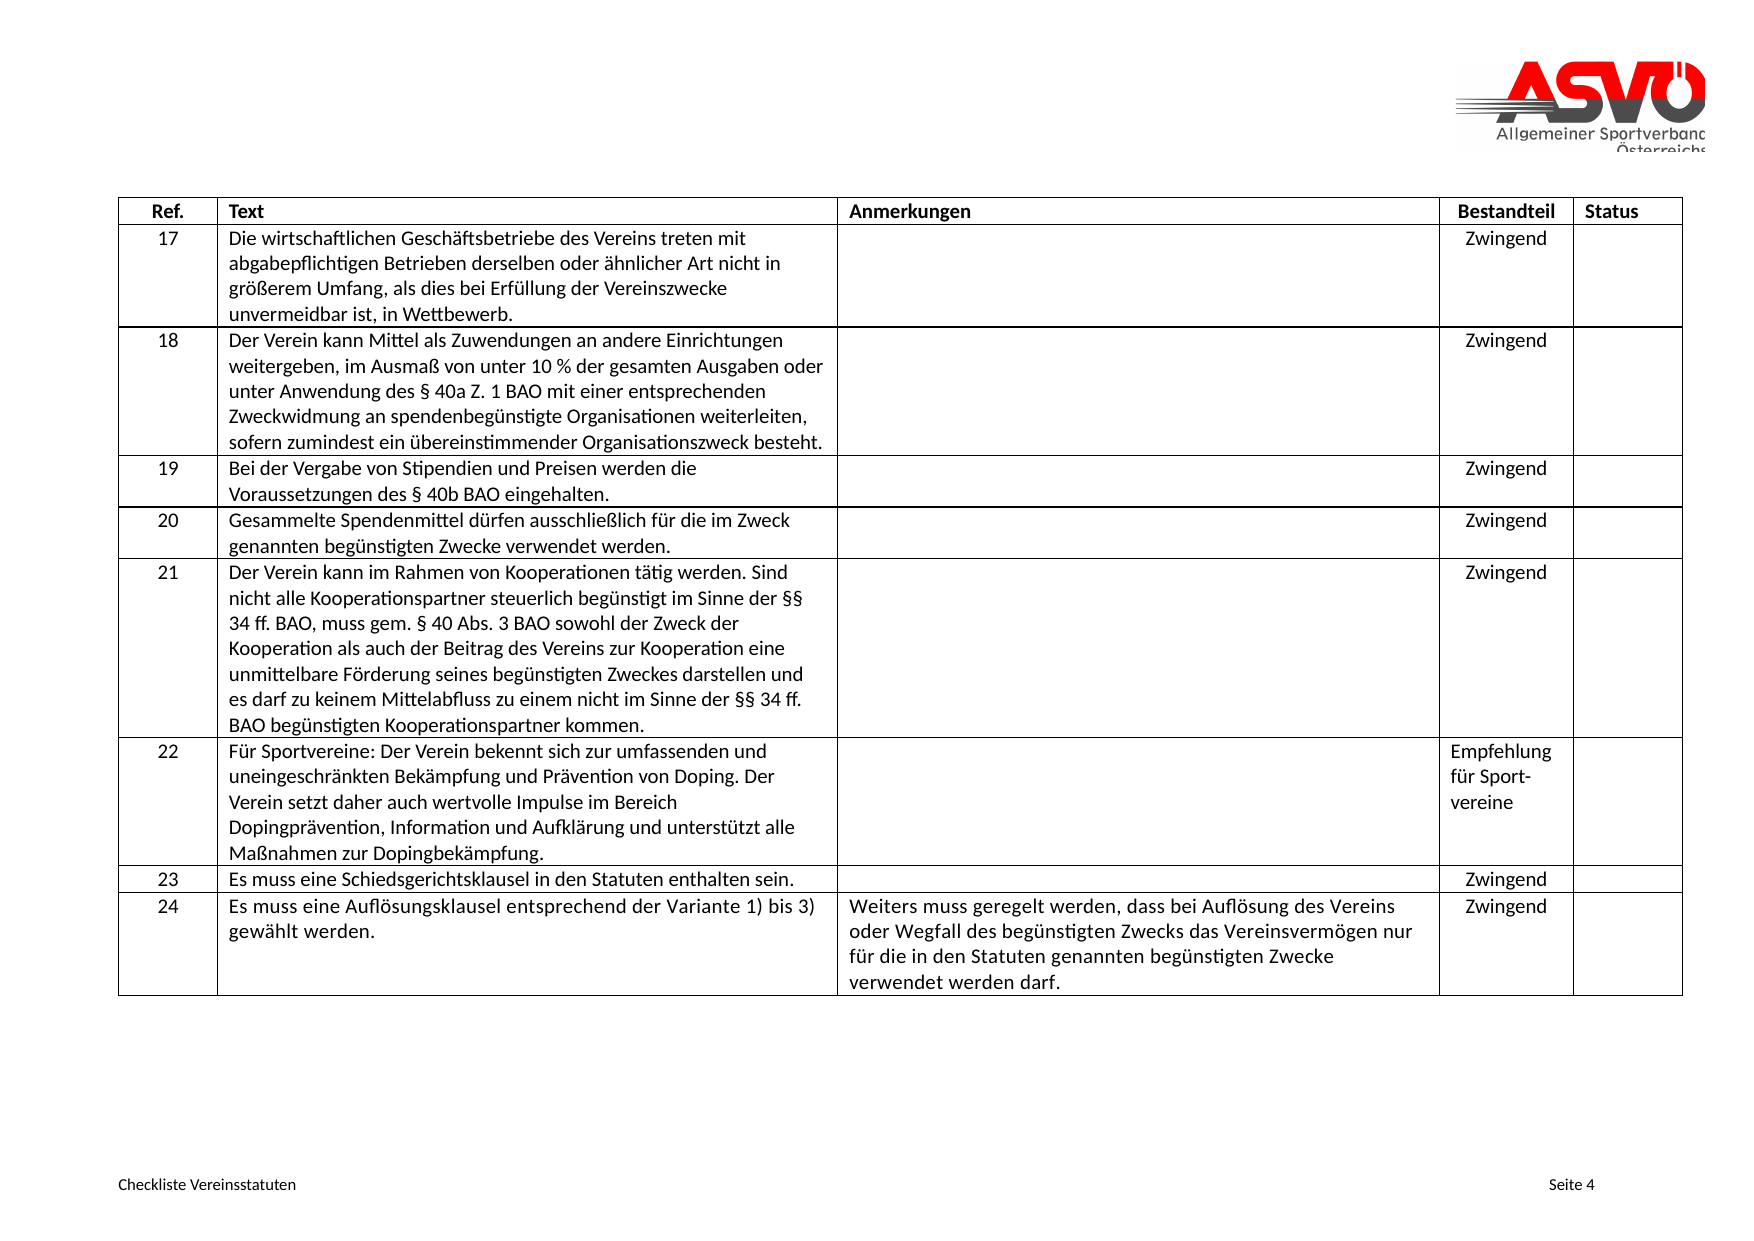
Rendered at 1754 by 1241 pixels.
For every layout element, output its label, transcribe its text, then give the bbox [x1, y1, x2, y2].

table_header Status [1574, 198, 1682, 224]
table_cell [838, 456, 1439, 506]
table_cell Es muss eine Auflösungsklausel entsprechend der Variante 1) bis 3) gewählt werden. [218, 893, 837, 994]
table_cell [838, 738, 1439, 865]
table_cell [838, 328, 1439, 454]
picture [1455, 61, 1705, 152]
table_cell [1574, 893, 1682, 994]
table_cell Gesammelte Spendenmittel dürfen ausschließlich für die im Zweck genannten begünstigten Zwecke verwendet werden. [218, 508, 837, 558]
table_cell Zwingend [1440, 225, 1573, 326]
table_cell Empfehlung für Sport-vereine [1440, 738, 1573, 865]
table_cell 17 [119, 225, 217, 326]
table_cell Zwingend [1440, 508, 1573, 558]
table_cell Die wirtschaftlichen Geschäftsbetriebe des Vereins treten mit abgabepflichtigen Betrieben derselben oder ähnlicher Art nicht in größerem Umfang, als dies bei Erfüllung der Vereinszwecke unvermeidbar ist, in Wettbewerb. [218, 225, 837, 326]
table_cell 24 [119, 893, 217, 994]
table_cell Zwingend [1440, 456, 1573, 506]
table_cell Bei der Vergabe von Stipendien und Preisen werden die Voraussetzungen des § 40b BAO eingehalten. [218, 456, 837, 506]
table_cell [838, 559, 1439, 737]
table_cell 23 [119, 866, 217, 892]
table_cell [1574, 738, 1682, 865]
table_cell Weiters muss geregelt werden, dass bei Auflösung des Vereins oder Wegfall des begünstigten Zwecks das Vereinsvermögen nur für die in den Statuten genannten begünstigten Zwecke verwendet werden darf. [838, 893, 1439, 994]
table_cell [1574, 456, 1682, 506]
table_header Text [218, 198, 837, 224]
table_cell 18 [119, 328, 217, 454]
table_cell Zwingend [1440, 893, 1573, 994]
table_cell 22 [119, 738, 217, 865]
table_header Bestandteil [1440, 198, 1573, 224]
table_cell Der Verein kann Mittel als Zuwendungen an andere Einrichtungen weitergeben, im Ausmaß von unter 10 % der gesamten Ausgaben oder unter Anwendung des § 40a Z. 1 BAO mit einer entsprechenden Zweckwidmung an spendenbegünstigte Organisationen weiterleiten, sofern zumindest ein übereinstimmender Organisationszweck besteht. [218, 328, 837, 454]
table_cell Zwingend [1440, 328, 1573, 454]
table_cell Der Verein kann im Rahmen von Kooperationen tätig werden. Sind nicht alle Kooperationspartner steuerlich begünstigt im Sinne der §§ 34 ff. BAO, muss gem. § 40 Abs. 3 BAO sowohl der Zweck der Kooperation als auch der Beitrag des Vereins zur Kooperation eine unmittelbare Förderung seines begünstigten Zweckes darstellen und es darf zu keinem Mittelabfluss zu einem nicht im Sinne der §§ 34 ff. BAO begünstigten Kooperationspartner kommen. [218, 559, 837, 737]
table_cell [1574, 508, 1682, 558]
table_cell 20 [119, 508, 217, 558]
table_cell Es muss eine Schiedsgerichtsklausel in den Statuten enthalten sein. [218, 866, 837, 892]
table_cell 21 [119, 559, 217, 737]
table_cell [1574, 866, 1682, 892]
table_cell Zwingend [1440, 866, 1573, 892]
table_cell [838, 508, 1439, 558]
table_cell [838, 225, 1439, 326]
table_header Ref. [119, 198, 217, 224]
table_cell Für Sportvereine: Der Verein bekennt sich zur umfassenden und uneingeschränkten Bekämpfung und Prävention von Doping. Der Verein setzt daher auch wertvolle Impulse im Bereich Dopingprävention, Information und Aufklärung und unterstützt alle Maßnahmen zur Dopingbekämpfung. [218, 738, 837, 865]
table_cell 19 [119, 456, 217, 506]
table_cell [1574, 225, 1682, 326]
table_cell [838, 866, 1439, 892]
table_cell Zwingend [1440, 559, 1573, 737]
table_cell [1574, 328, 1682, 454]
table_cell [1574, 559, 1682, 737]
